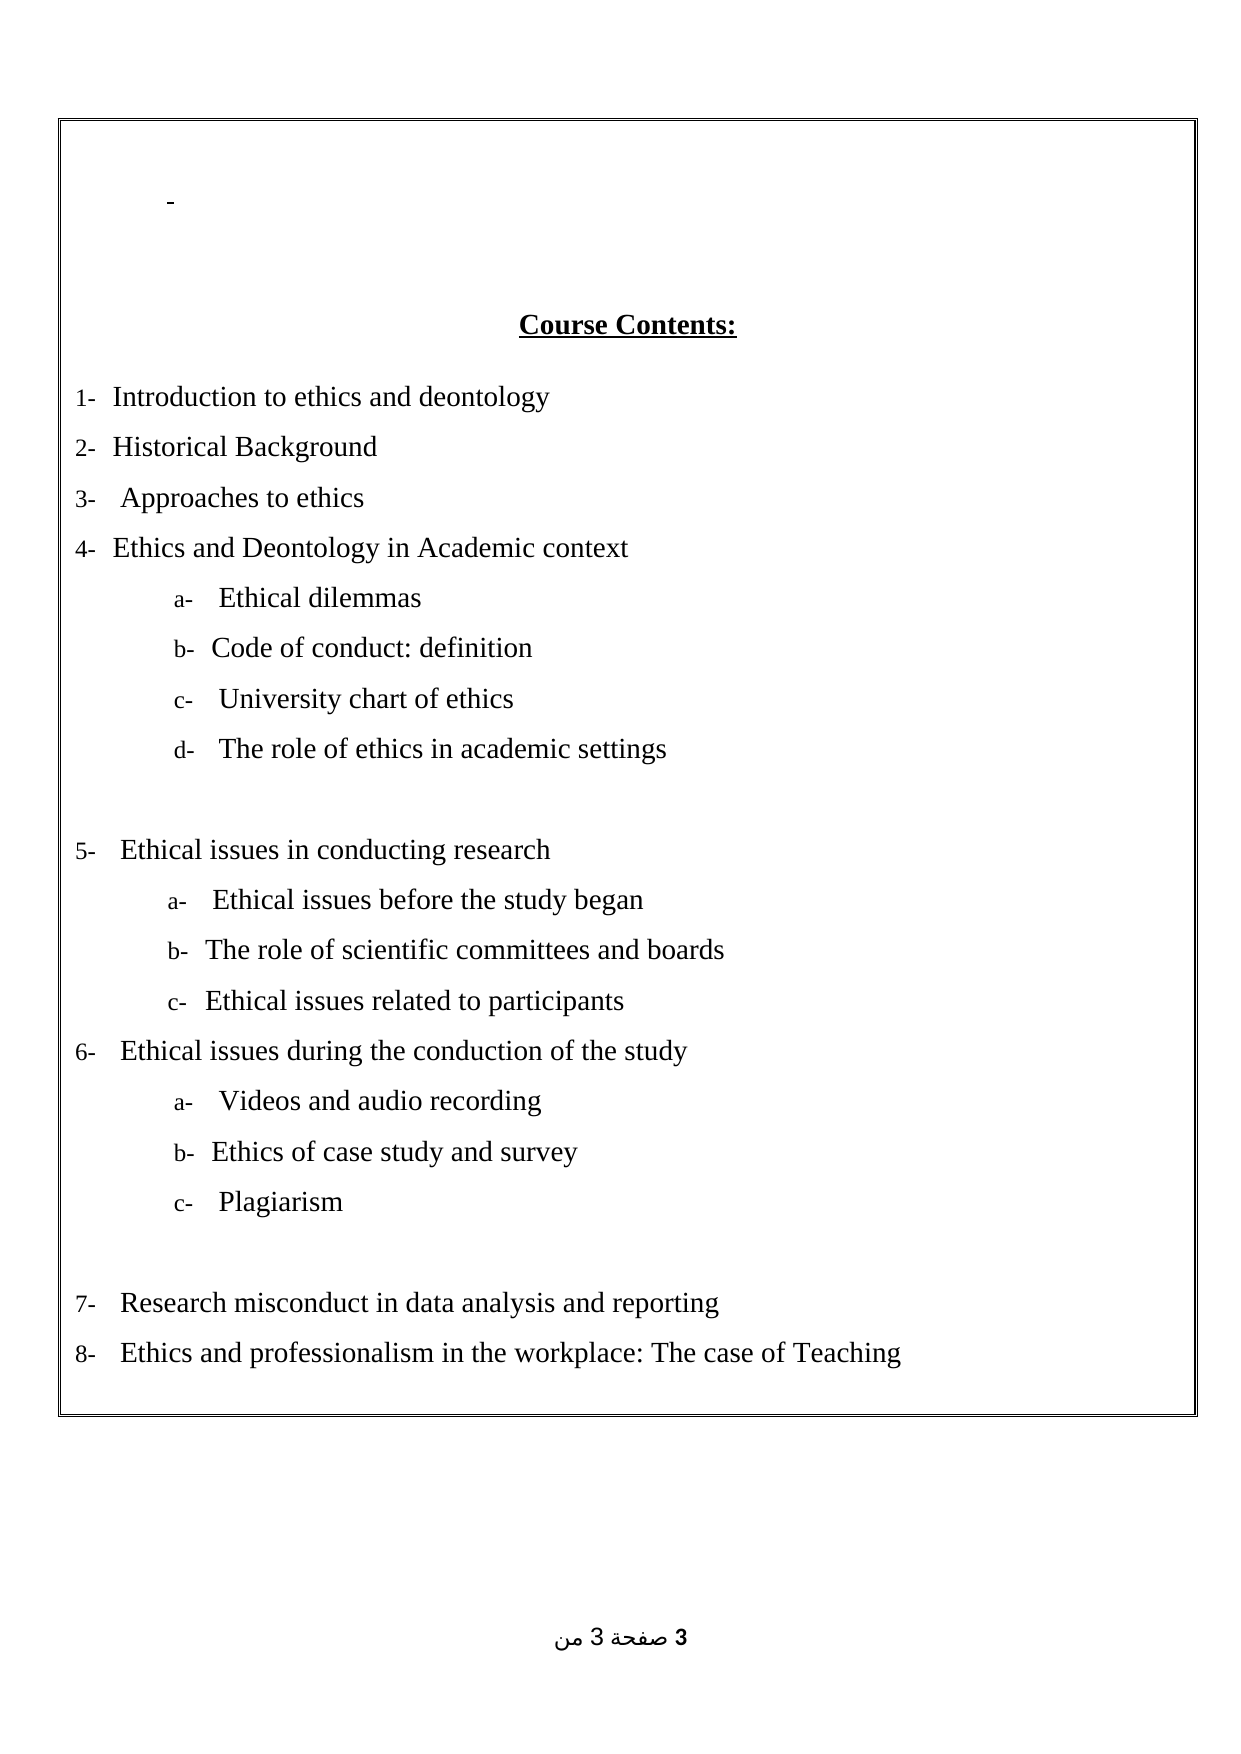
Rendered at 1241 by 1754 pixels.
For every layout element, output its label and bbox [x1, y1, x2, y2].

table_header [61, 121, 1194, 1414]
